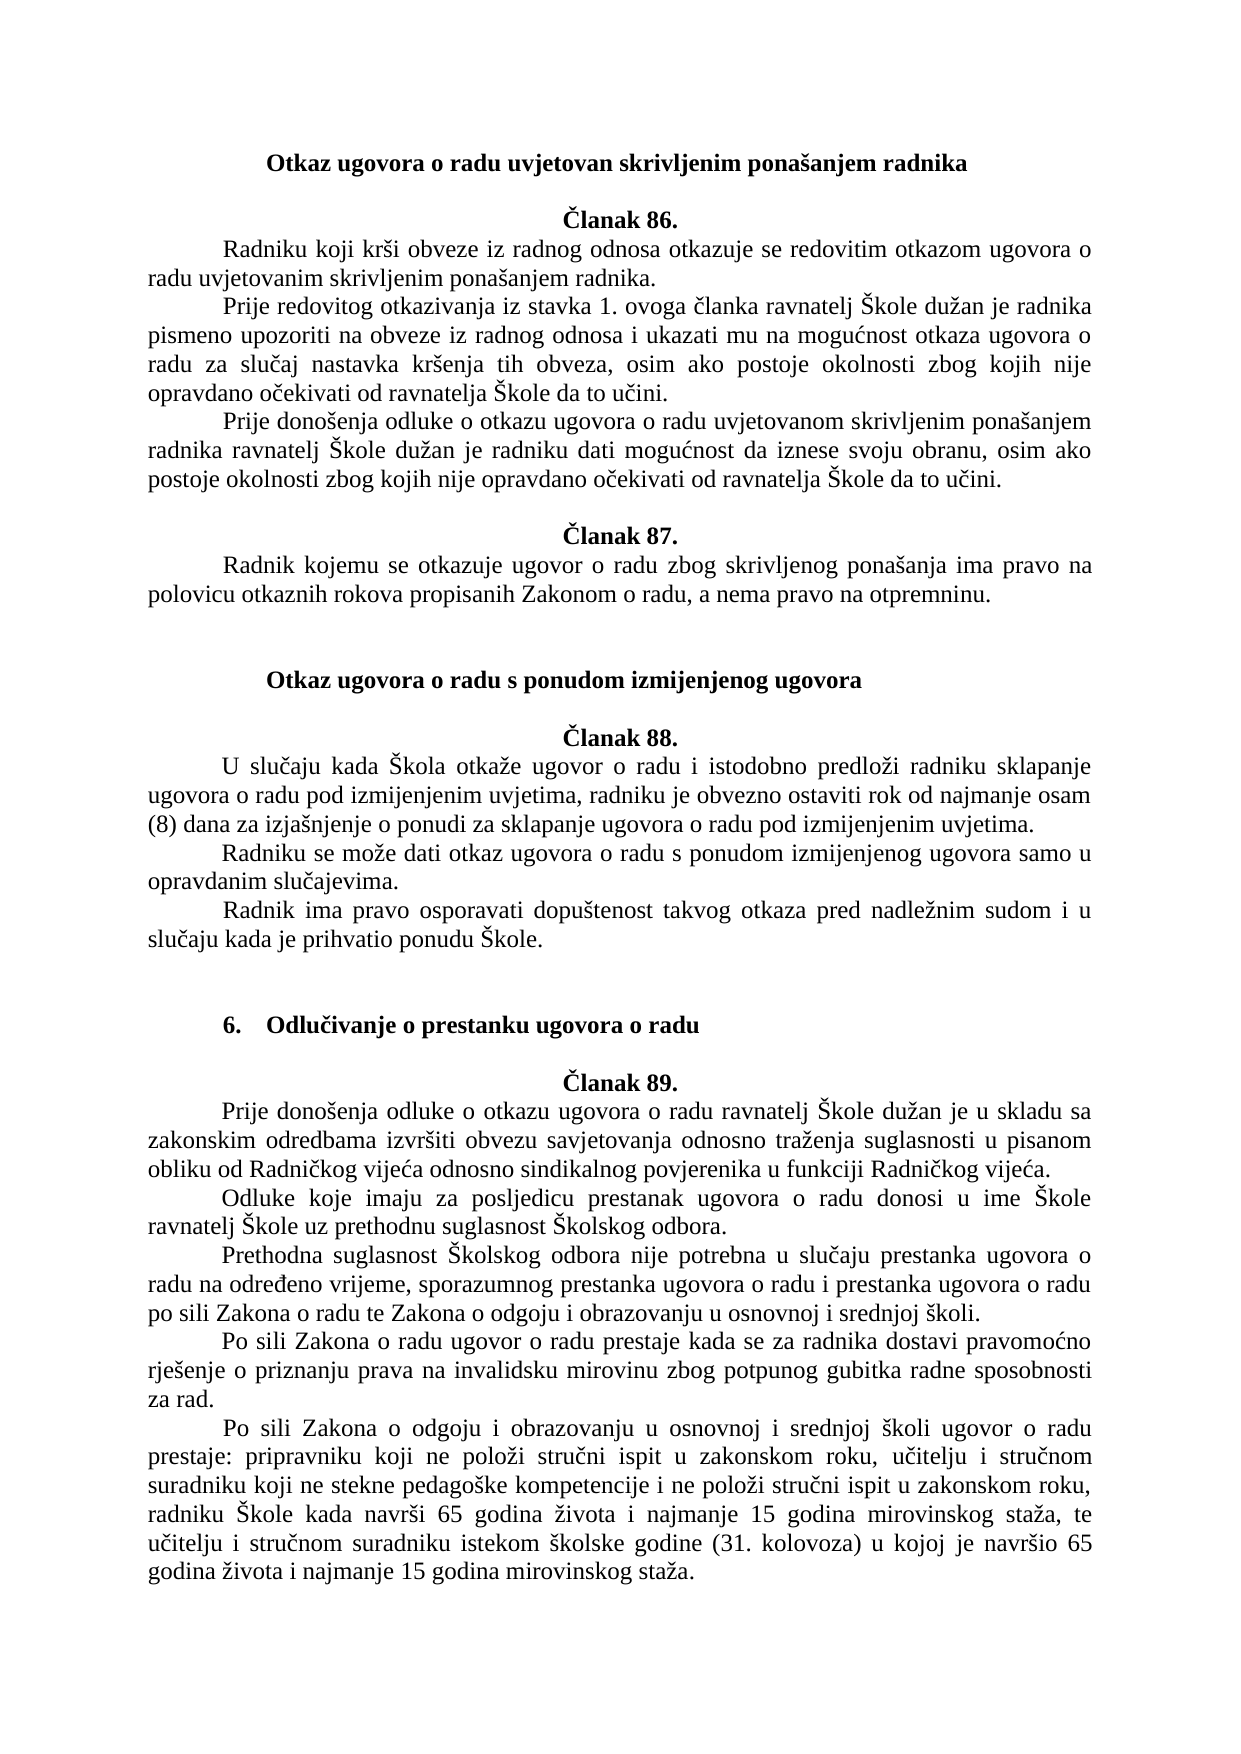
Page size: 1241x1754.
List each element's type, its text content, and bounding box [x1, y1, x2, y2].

text Prije redovitog otkazivanja iz stavka 1. ovoga članka ravnatelj Škole dužan je radnika pismeno upozoriti na obveze iz radnog odnosa i ukazati mu na mogućnost otkaza ugovora o radu za slučaj nastavka kršenja tih obveza, osim ako postoje okolnosti zbog kojih nije opravdano očekivati od ravnatelja Škole da to učini. [148, 291, 1093, 406]
text Članak 88. [148, 723, 1093, 751]
text Članak 86. [148, 205, 1093, 234]
text Otkaz ugovora o radu s ponudom izmijenjenog ugovora [266, 665, 1093, 694]
text Odluke koje imaju za posljedicu prestanak ugovora o radu donosi u ime Škole ravnatelj Škole uz prethodnu suglasnost Školskog odbora. [148, 1183, 1093, 1240]
text Prije donošenja odluke o otkazu ugovora o radu ravnatelj Škole dužan je u skladu sa zakonskim odredbama izvršiti obvezu savjetovanja odnosno traženja suglasnosti u pisanom obliku od Radničkog vijeća odnosno sindikalnog povjerenika u funkciji Radničkog vijeća. [148, 1096, 1093, 1183]
text Radniku se može dati otkaz ugovora o radu s ponudom izmijenjenog ugovora samo u opravdanim slučajevima. [148, 838, 1093, 895]
text Po sili Zakona o odgoju i obrazovanju u osnovnoj i srednjoj školi ugovor o radu prestaje: pripravniku koji ne položi stručni ispit u zakonskom roku, učitelju i stručnom suradniku koji ne stekne pedagoške kompetencije i ne položi stručni ispit u zakonskom roku, radniku Škole kada navrši 65 godina života i najmanje 15 godina mirovinskog staža, te učitelju i stručnom suradniku istekom školske godine (31. kolovoza) u kojoj je navršio 65 godina života i najmanje 15 godina mirovinskog staža. [148, 1413, 1093, 1585]
text Radniku koji krši obveze iz radnog odnosa otkazuje se redovitim otkazom ugovora o radu uvjetovanim skrivljenim ponašanjem radnika. [148, 234, 1093, 291]
text Radnik ima pravo osporavati dopuštenost takvog otkaza pred nadležnim sudom i u slučaju kada je prihvatio ponudu Škole. [148, 895, 1093, 953]
text U slučaju kada Škola otkaže ugovor o radu i istodobno predloži radniku sklapanje ugovora o radu pod izmijenjenim uvjetima, radniku je obvezno ostaviti rok od najmanje osam (8) dana za izjašnjenje o ponudi za sklapanje ugovora o radu pod izmijenjenim uvjetima. [148, 751, 1093, 838]
text Članak 87. [148, 521, 1093, 550]
text Radnik kojemu se otkazuje ugovor o radu zbog skrivljenog ponašanja ima pravo na polovicu otkaznih rokova propisanih Zakonom o radu, a nema pravo na otpremninu. [148, 550, 1093, 608]
text Otkaz ugovora o radu uvjetovan skrivljenim ponašanjem radnika [196, 148, 1093, 176]
text Prije donošenja odluke o otkazu ugovora o radu uvjetovanom skrivljenim ponašanjem radnika ravnatelj Škole dužan je radniku dati mogućnost da iznese svoju obranu, osim ako postoje okolnosti zbog kojih nije opravdano očekivati od ravnatelja Škole da to učini. [148, 406, 1093, 493]
list Odlučivanje o prestanku ugovora o radu [223, 1010, 1093, 1039]
text Prethodna suglasnost Školskog odbora nije potrebna u slučaju prestanka ugovora o radu na određeno vrijeme, sporazumnog prestanka ugovora o radu i prestanka ugovora o radu po sili Zakona o radu te Zakona o odgoju i obrazovanju u osnovnoj i srednjoj školi. [148, 1240, 1093, 1326]
text Članak 89. [148, 1068, 1093, 1096]
text Po sili Zakona o radu ugovor o radu prestaje kada se za radnika dostavi pravomoćno rješenje o priznanju prava na invalidsku mirovinu zbog potpunog gubitka radne sposobnosti za rad. [148, 1326, 1093, 1413]
